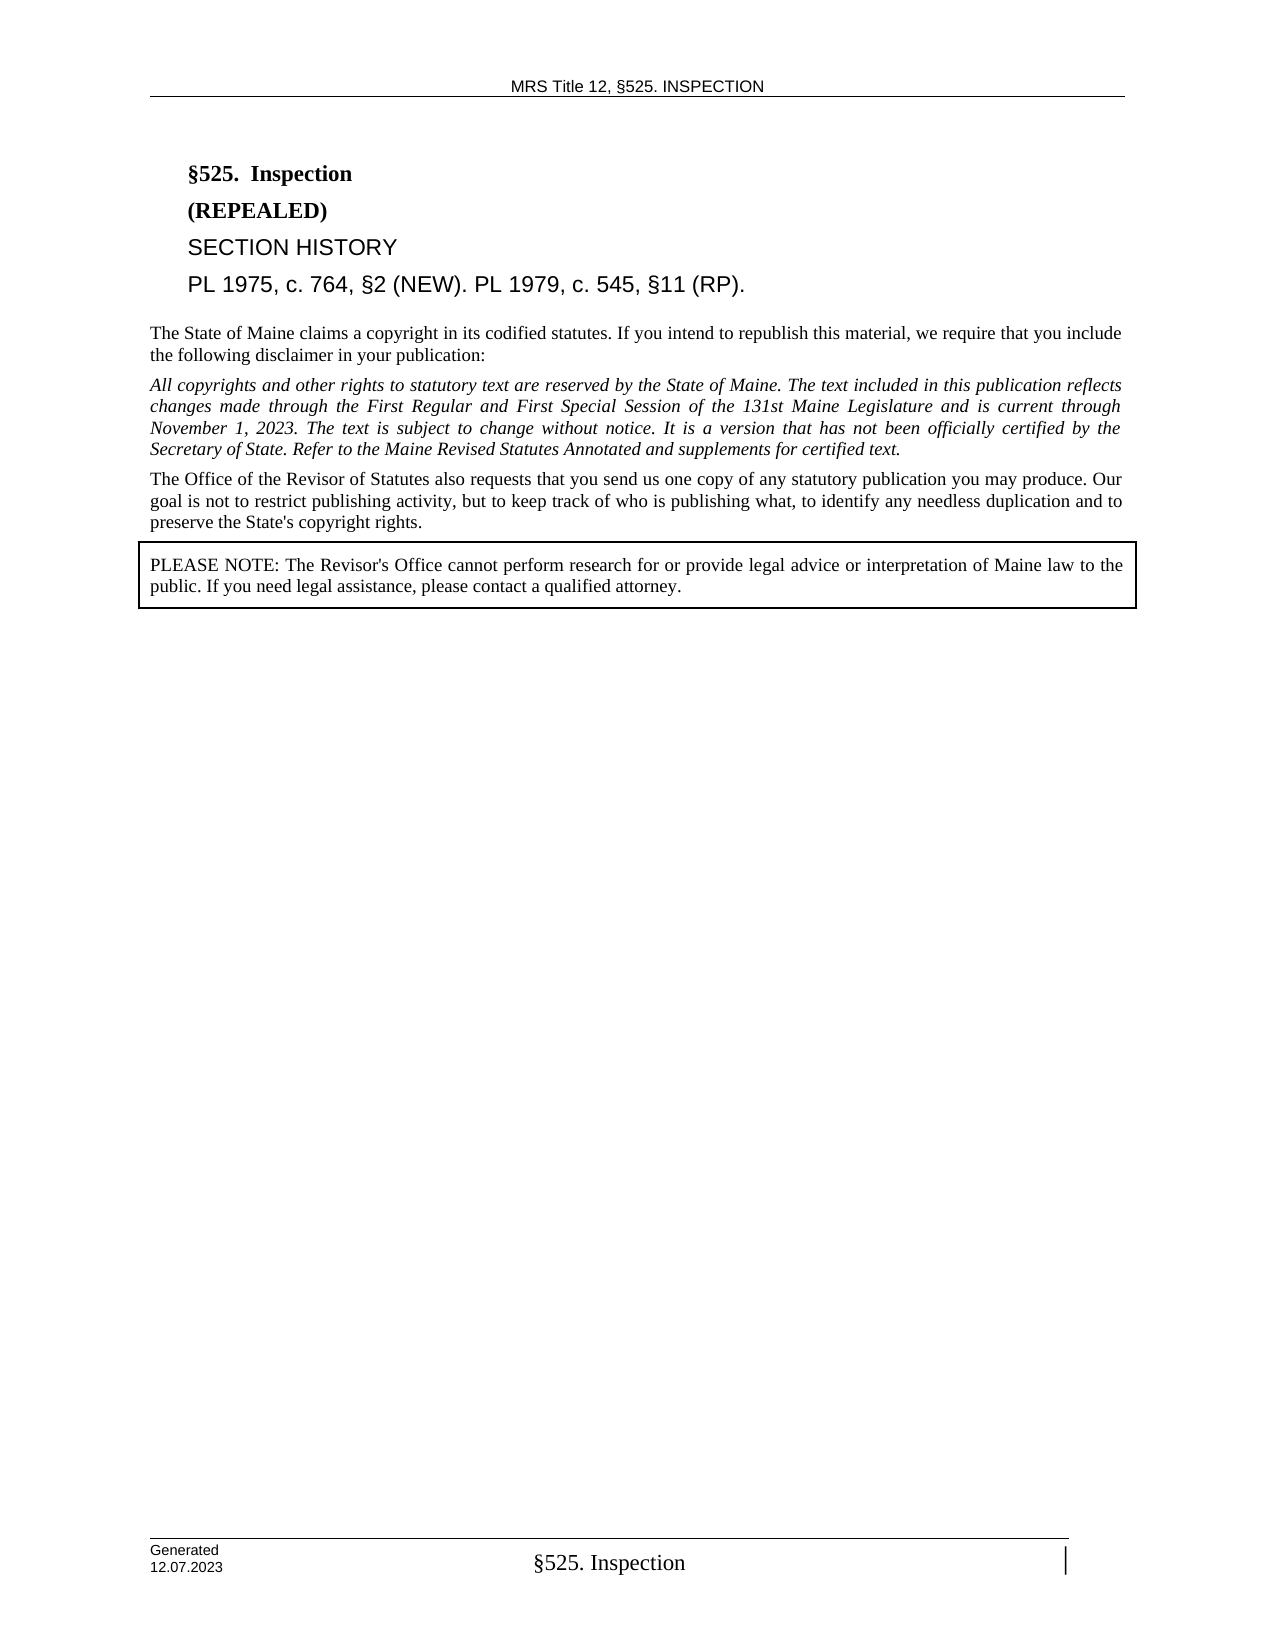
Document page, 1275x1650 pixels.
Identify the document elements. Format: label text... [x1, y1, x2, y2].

text §525. Inspection [187, 160, 1125, 187]
text The Office of the Revisor of Statutes also requests that you send us one copy of any statutory publication you may produce. Our goal is not to restrict publishing activity, but to keep track of who is publishing what, to identify any needless duplication and to preserve the State's copyright rights. [150, 468, 1125, 533]
text PL 1975, c. 764, §2 (NEW). PL 1979, c. 545, §11 (RP). [187, 271, 1125, 297]
text All copyrights and other rights to statutory text are reserved by the State of Maine. The text included in this publication reflects changes made through the First Regular and First Special Session of the 131st Maine Legislature and is current through November 1, 2023 . The text is subject to change without notice. It is a version that has not been officially certified by the Secretary of State. Refer to the Maine Revised Statutes Annotated and supplements for certified text. [150, 373, 1125, 460]
text SECTION HISTORY [187, 234, 1125, 260]
text PLEASE NOTE: The Revisor's Office cannot perform research for or provide legal advice or interpretation of Maine law to the public. If you need legal assistance, please contact a qualified attorney. [140, 543, 1135, 607]
text The State of Maine claims a copyright in its codified statutes. If you intend to republish this material, we require that you include the following disclaimer in your publication: [150, 322, 1125, 365]
text (REPEALED) [187, 197, 1125, 223]
